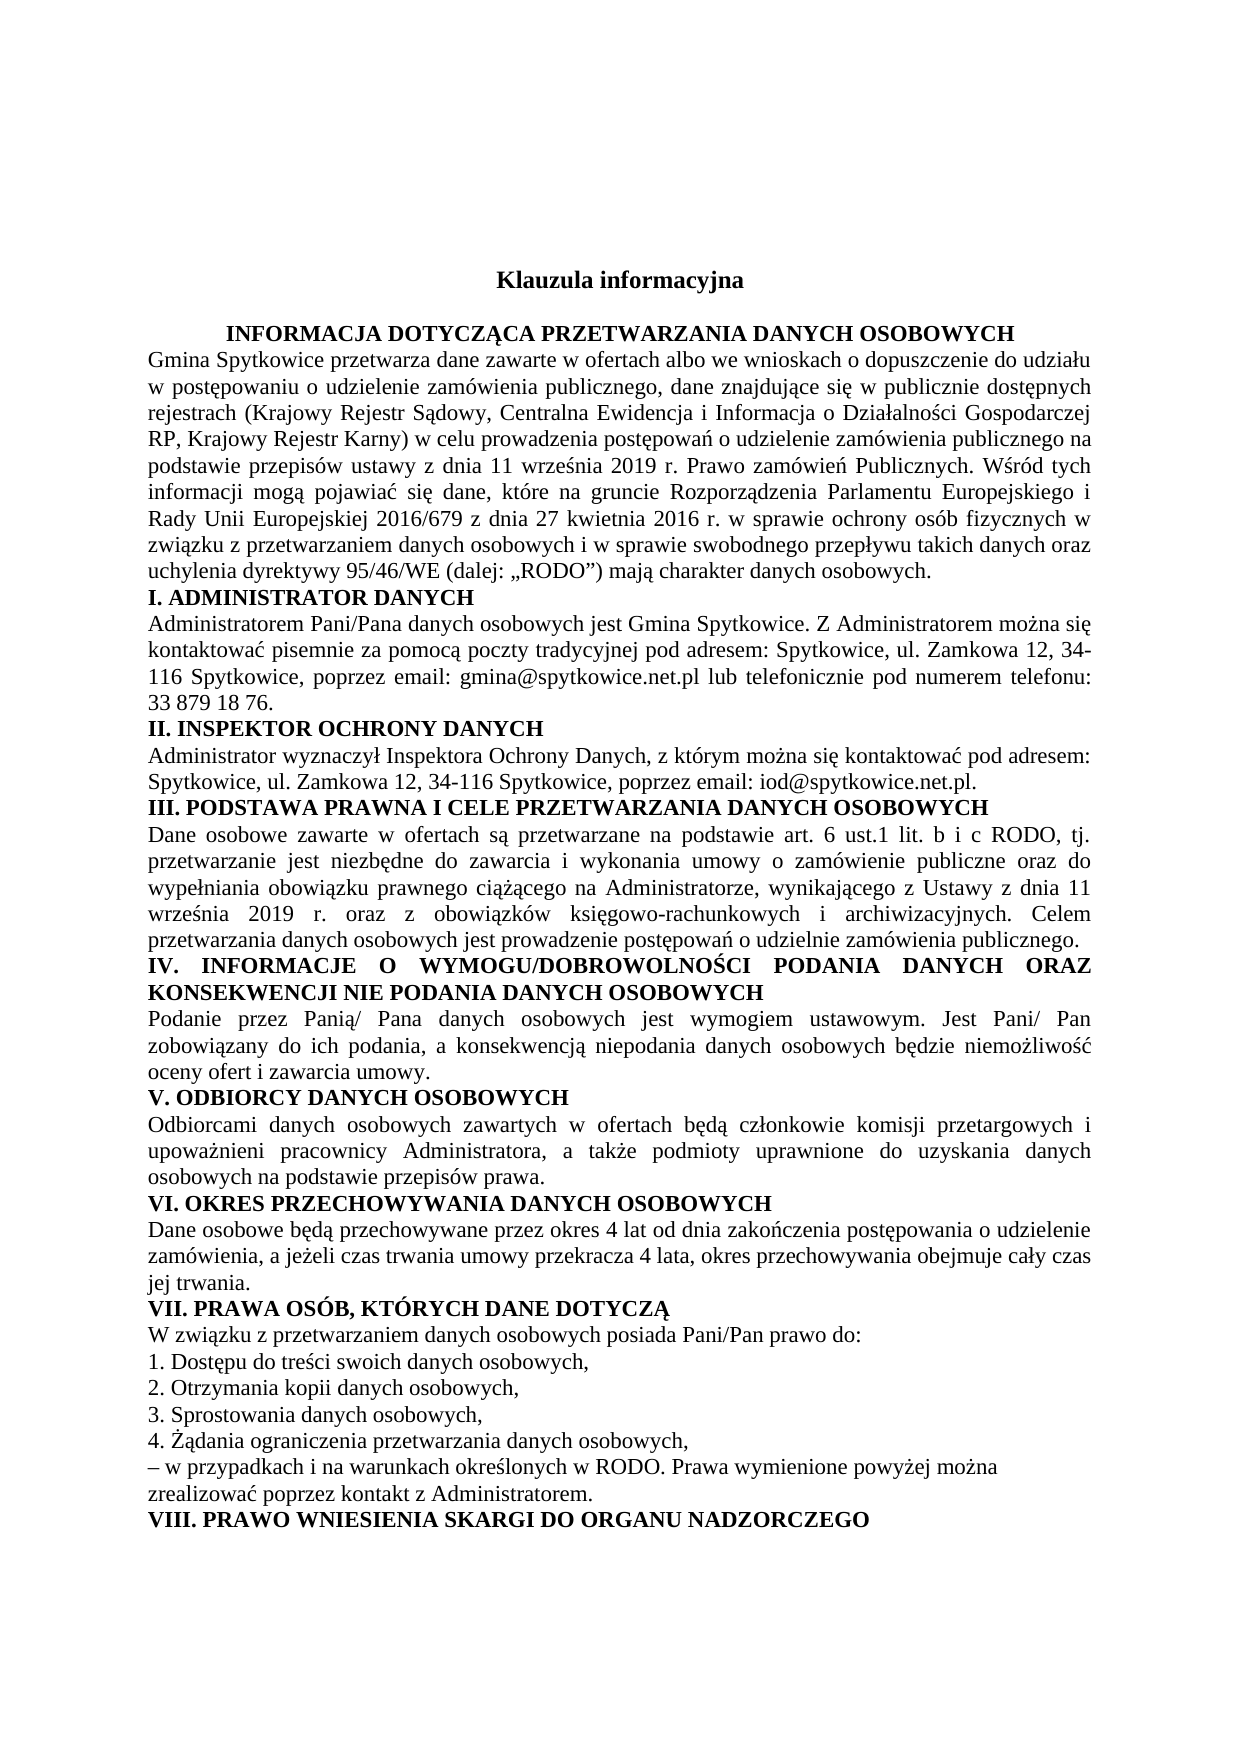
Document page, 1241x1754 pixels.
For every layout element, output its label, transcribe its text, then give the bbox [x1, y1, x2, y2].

text Odbiorcami danych osobowych zawartych w ofertach będą członkowie komisji przetargowych i upoważnieni pracownicy Administratora, a także podmioty uprawnione do uzyskania danych osobowych na podstawie przepisów prawa. [148, 1111, 1093, 1190]
text II. INSPEKTOR OCHRONY DANYCH [148, 715, 1093, 742]
text IV. INFORMACJE O WYMOGU/DOBROWOLNOŚCI PODANIA DANYCH ORAZ KONSEKWENCJI NIE PODANIA DANYCH OSOBOWYCH [148, 953, 1093, 1005]
text VII. PRAWA OSÓB, KTÓRYCH DANE DOTYCZĄ [148, 1295, 1093, 1322]
text Gmina Spytkowice przetwarza dane zawarte w ofertach albo we wnioskach o dopuszczenie do udziału w postępowaniu o udzielenie zamówienia publicznego, dane znajdujące się w publicznie dostępnych rejestrach (Krajowy Rejestr Sądowy, Centralna Ewidencja i Informacja o Działalności Gospodarczej RP, Krajowy Rejestr Karny) w celu prowadzenia postępowań o udzielenie zamówienia publicznego na podstawie przepisów ustawy z dnia 11 września 2019 r. Prawo zamówień Publicznych. Wśród tych informacji mogą pojawiać się dane, które na gruncie Rozporządzenia Parlamentu Europejskiego i Rady Unii Europejskiej 2016/679 z dnia 27 kwietnia 2016 r. w sprawie ochrony osób fizycznych w związku z przetwarzaniem danych osobowych i w sprawie swobodnego przepływu takich danych oraz uchylenia dyrektywy 95/46/WE (dalej: „RODO”) mają charakter danych osobowych. [148, 346, 1093, 584]
subtitle Klauzula informacyjna [148, 265, 1093, 294]
text I. ADMINISTRATOR DANYCH [148, 584, 1093, 610]
text Administratorem Pani/Pana danych osobowych jest Gmina Spytkowice. Z Administratorem można się kontaktować pisemnie za pomocą poczty tradycyjnej pod adresem: Spytkowice, ul. Zamkowa 12, 34-116 Spytkowice, poprzez email: gmina@spytkowice.net.pl lub telefonicznie pod numerem telefonu: 33 879 18 76. [148, 610, 1093, 715]
text Dane osobowe zawarte w ofertach są przetwarzane na podstawie art. 6 ust.1 lit. b i c RODO, tj. przetwarzanie jest niezbędne do zawarcia i wykonania umowy o zamówienie publiczne oraz do wypełniania obowiązku prawnego ciążącego na Administratorze, wynikającego z Ustawy z dnia 11 września 2019 r. oraz z obowiązków księgowo-rachunkowych i archiwizacyjnych. Celem przetwarzania danych osobowych jest prowadzenie postępowań o udzielnie zamówienia publicznego. [148, 821, 1093, 953]
text III. PODSTAWA PRAWNA I CELE PRZETWARZANIA DANYCH OSOBOWYCH [148, 794, 1093, 821]
text Dane osobowe będą przechowywane przez okres 4 lat od dnia zakończenia postępowania o udzielenie zamówienia, a jeżeli czas trwania umowy przekracza 4 lata, okres przechowywania obejmuje cały czas jej trwania. [148, 1216, 1093, 1295]
text VI. OKRES PRZECHOWYWANIA DANYCH OSOBOWYCH [148, 1190, 1093, 1216]
text VIII. PRAWO WNIESIENIA SKARGI DO ORGANU NADZORCZEGO [148, 1506, 1093, 1532]
text INFORMACJA DOTYCZĄCA PRZETWARZANIA DANYCH OSOBOWYCH [148, 320, 1093, 346]
text W związku z przetwarzaniem danych osobowych posiada Pani/Pan prawo do: 1. Dostępu do treści swoich danych osobowych, 2. Otrzymania kopii danych osobowych, 3. Sprostowania danych osobowych, 4. Żądania ograniczenia przetwarzania danych osobowych, – w przypadkach i na warunkach określonych w RODO. Prawa wymienione powyżej można zrealizować poprzez kontakt z Administratorem. [148, 1322, 1093, 1506]
text Administrator wyznaczył Inspektora Ochrony Danych, z którym można się kontaktować pod adresem: Spytkowice, ul. Zamkowa 12, 34-116 Spytkowice, poprzez email: iod@spytkowice.net.pl. [148, 742, 1093, 794]
text Podanie przez Panią/ Pana danych osobowych jest wymogiem ustawowym. Jest Pani/ Pan zobowiązany do ich podania, a konsekwencją niepodania danych osobowych będzie niemożliwość oceny ofert i zawarcia umowy. [148, 1005, 1093, 1084]
text V. ODBIORCY DANYCH OSOBOWYCH [148, 1084, 1093, 1111]
